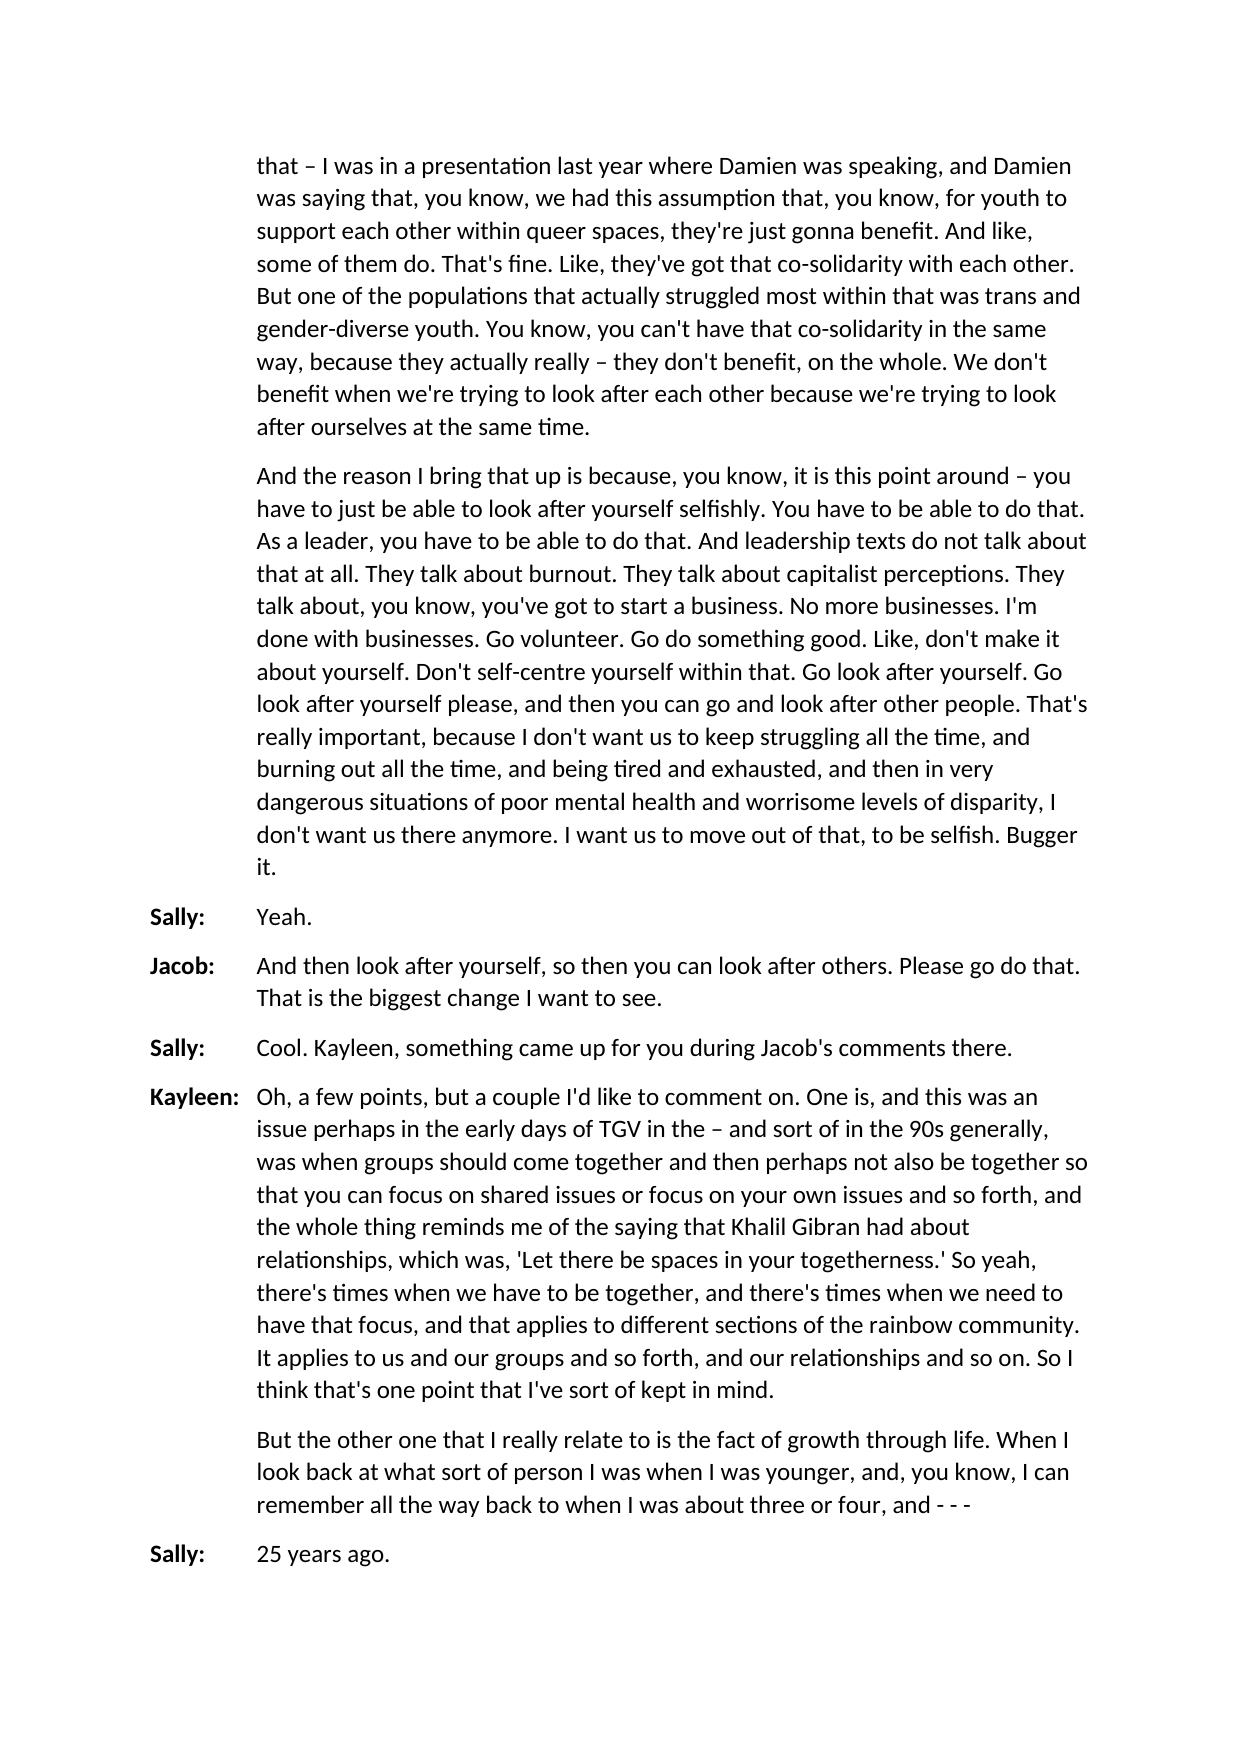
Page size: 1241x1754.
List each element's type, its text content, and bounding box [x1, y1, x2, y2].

text And the reason I bring that up is because, you know, it is this point around – you have to just be able to look after yourself selfishly. You have to be able to do that. As a leader, you have to be able to do that. And leadership texts do not talk about that at all. They talk about burnout. They talk about capitalist perceptions. They talk about, you know, you've got to start a business. No more businesses. I'm done with businesses. Go volunteer. Go do something good. Like, don't make it about yourself. Don't self-centre yourself within that. Go look after yourself. Go look after yourself please, and then you can go and look after other people. That's really important, because I don't want us to keep struggling all the time, and burning out all the time, and being tired and exhausted, and then in very dangerous situations of poor mental health and worrisome levels of disparity, I don't want us there anymore. I want us to move out of that, to be selfish. Bugger it. [256, 460, 1090, 882]
text Sally: 25 years ago. [150, 1538, 1090, 1569]
text But the other one that I really relate to is the fact of growth through life. When I look back at what sort of person I was when I was younger, and, you know, I can remember all the way back to when I was about three or four, and - - - [256, 1424, 1090, 1519]
text Sally: Cool. Kayleen, something came up for you during Jacob's comments there. [150, 1032, 1090, 1062]
text Sally: Yeah. [150, 901, 1090, 931]
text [256, 150, 1090, 441]
text Kayleen: Oh, a few points, but a couple I'd like to comment on. One is, and this was an issue perhaps in the early days of TGV in the – and sort of in the 90s generally, was when groups should come together and then perhaps not also be together so that you can focus on shared issues or focus on your own issues and so forth, and the whole thing reminds me of the saying that Khalil Gibran had about relationships, which was, 'Let there be spaces in your togetherness.' So yeah, there's times when we have to be together, and there's times when we need to have that focus, and that applies to different sections of the rainbow community. It applies to us and our groups and so forth, and our relationships and so on. So I think that's one point that I've sort of kept in mind. [150, 1081, 1090, 1405]
text Jacob: And then look after yourself, so then you can look after others. Please go do that. That is the biggest change I want to see. [150, 950, 1090, 1013]
